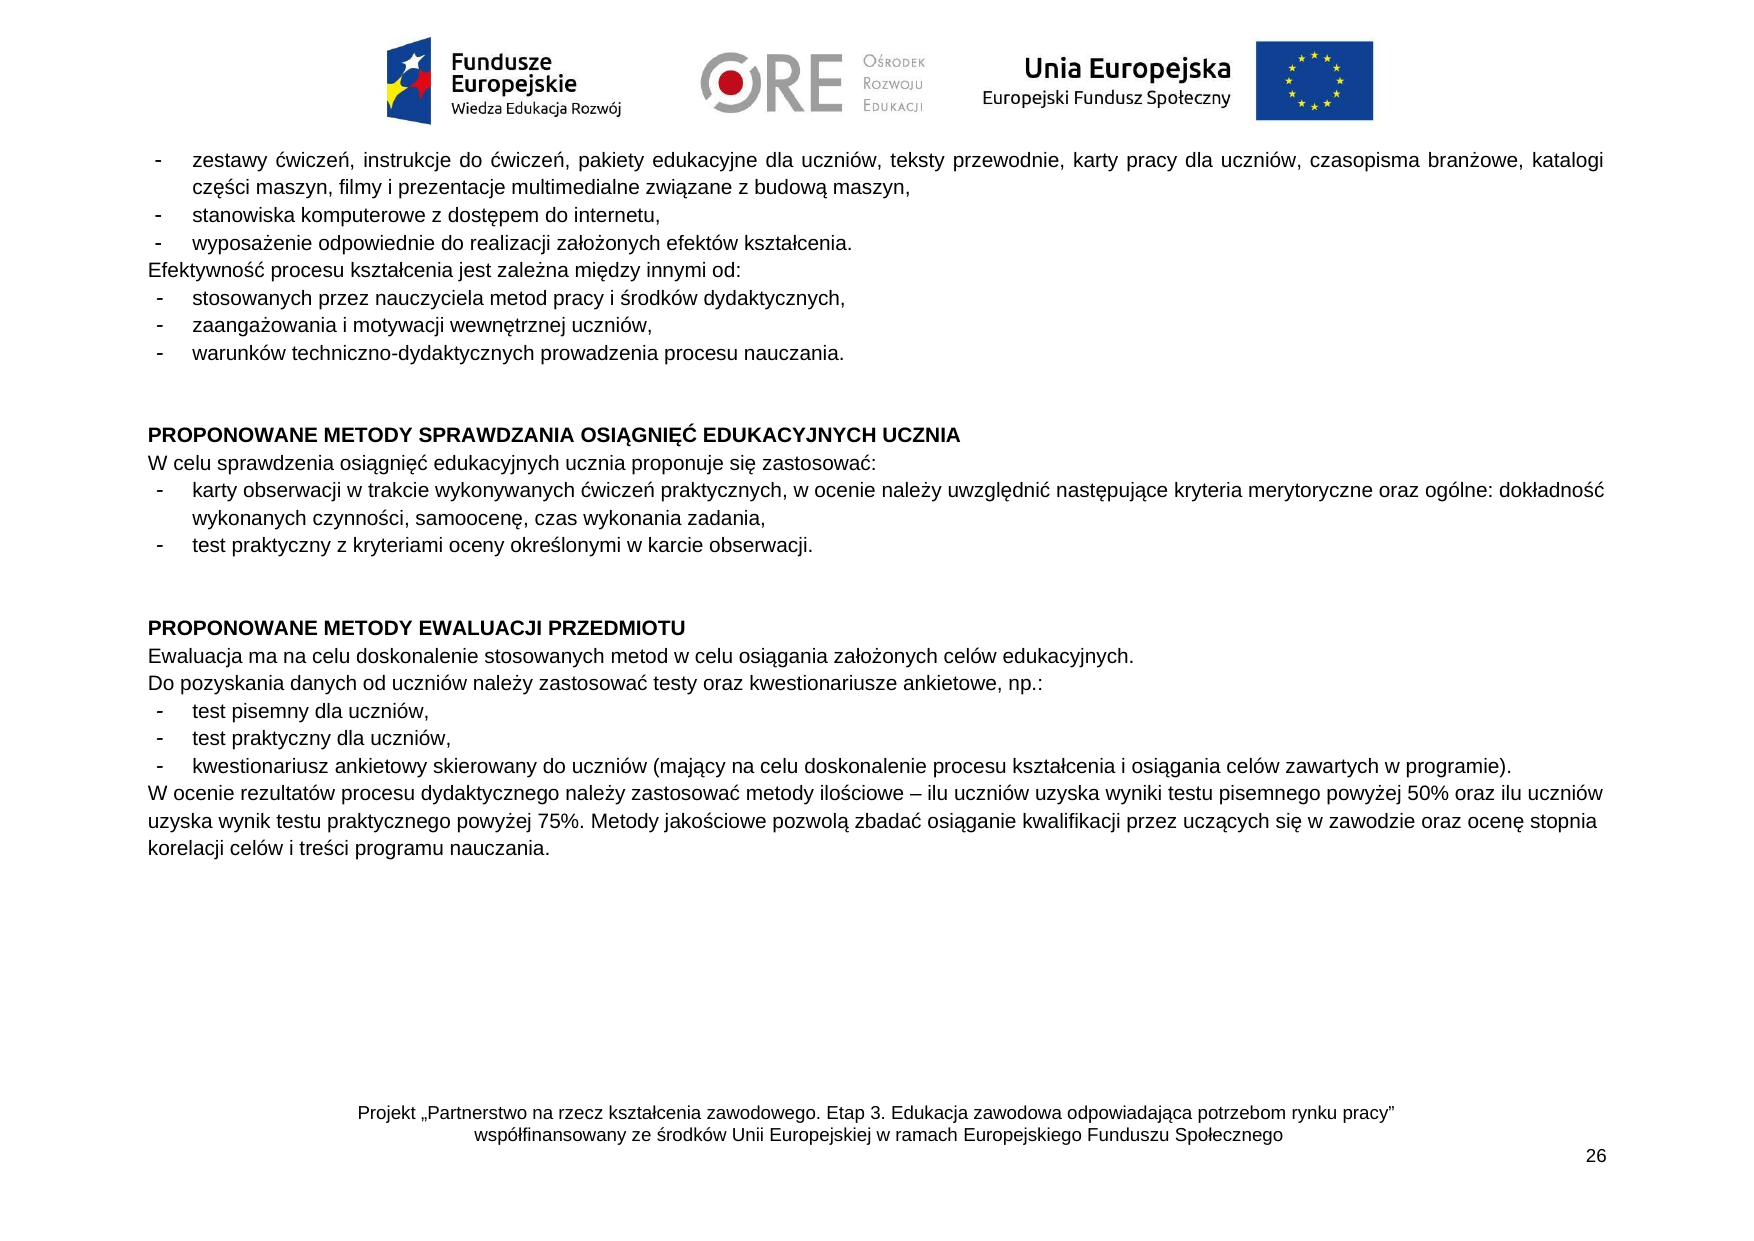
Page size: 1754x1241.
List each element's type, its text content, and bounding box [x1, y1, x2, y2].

list test praktyczny z kryteriami oceny określonymi w karcie obserwacji. [154, 533, 1606, 557]
list wyposażenie odpowiednie do realizacji założonych efektów kształcenia. [154, 230, 1606, 254]
text W ocenie rezultatów procesu dydaktycznego należy zastosować metody ilościowe – ilu uczniów uzyska wyniki testu pisemnego powyżej 50% oraz ilu uczniów uzyska wynik testu praktycznego powyżej 75%. Metody jakościowe pozwolą zbadać osiąganie kwalifikacji przez uczących się w zawodzie oraz ocenę stopnia korelacji celów i treści programu nauczania. [148, 781, 1606, 860]
text W celu sprawdzenia osiągnięć edukacyjnych ucznia proponuje się zastosować: [148, 451, 1606, 475]
list zaangażowania i motywacji wewnętrznej uczniów, [154, 313, 1606, 337]
list test praktyczny dla uczniów, [154, 726, 1606, 750]
text Efektywność procesu kształcenia jest zależna między innymi od: [148, 258, 1606, 282]
list stanowiska komputerowe z dostępem do internetu, [154, 203, 1606, 227]
list test pisemny dla uczniów, [154, 698, 1606, 722]
text PROPONOWANE METODY SPRAWDZANIA OSIĄGNIĘĆ EDUKACYJNYCH UCZNIA [148, 423, 1606, 447]
text Do pozyskania danych od uczniów należy zastosować testy oraz kwestionariusze ankietowe, np.: [148, 671, 1606, 695]
list warunków techniczno-dydaktycznych prowadzenia procesu nauczania. [154, 341, 1606, 365]
list stosowanych przez nauczyciela metod pracy i środków dydaktycznych, [154, 285, 1606, 309]
picture [365, 15, 1400, 146]
list zestawy ćwiczeń, instrukcje do ćwiczeń, pakiety edukacyjne dla uczniów, teksty przewodnie, karty pracy dla uczniów, czasopisma branżowe, katalogi części maszyn, filmy i prezentacje multimedialne związane z budową maszyn, [154, 148, 1606, 199]
list karty obserwacji w trakcie wykonywanych ćwiczeń praktycznych, w ocenie należy uwzględnić następujące kryteria merytoryczne oraz ogólne: dokładność wykonanych czynności, samoocenę, czas wykonania zadania, [154, 478, 1606, 530]
text PROPONOWANE METODY EWALUACJI PRZEDMIOTU [148, 616, 1606, 640]
text Ewaluacja ma na celu doskonalenie stosowanych metod w celu osiągania założonych celów edukacyjnych. [148, 643, 1606, 667]
list kwestionariusz ankietowy skierowany do uczniów (mający na celu doskonalenie procesu kształcenia i osiągania celów zawartych w programie). [154, 754, 1606, 778]
